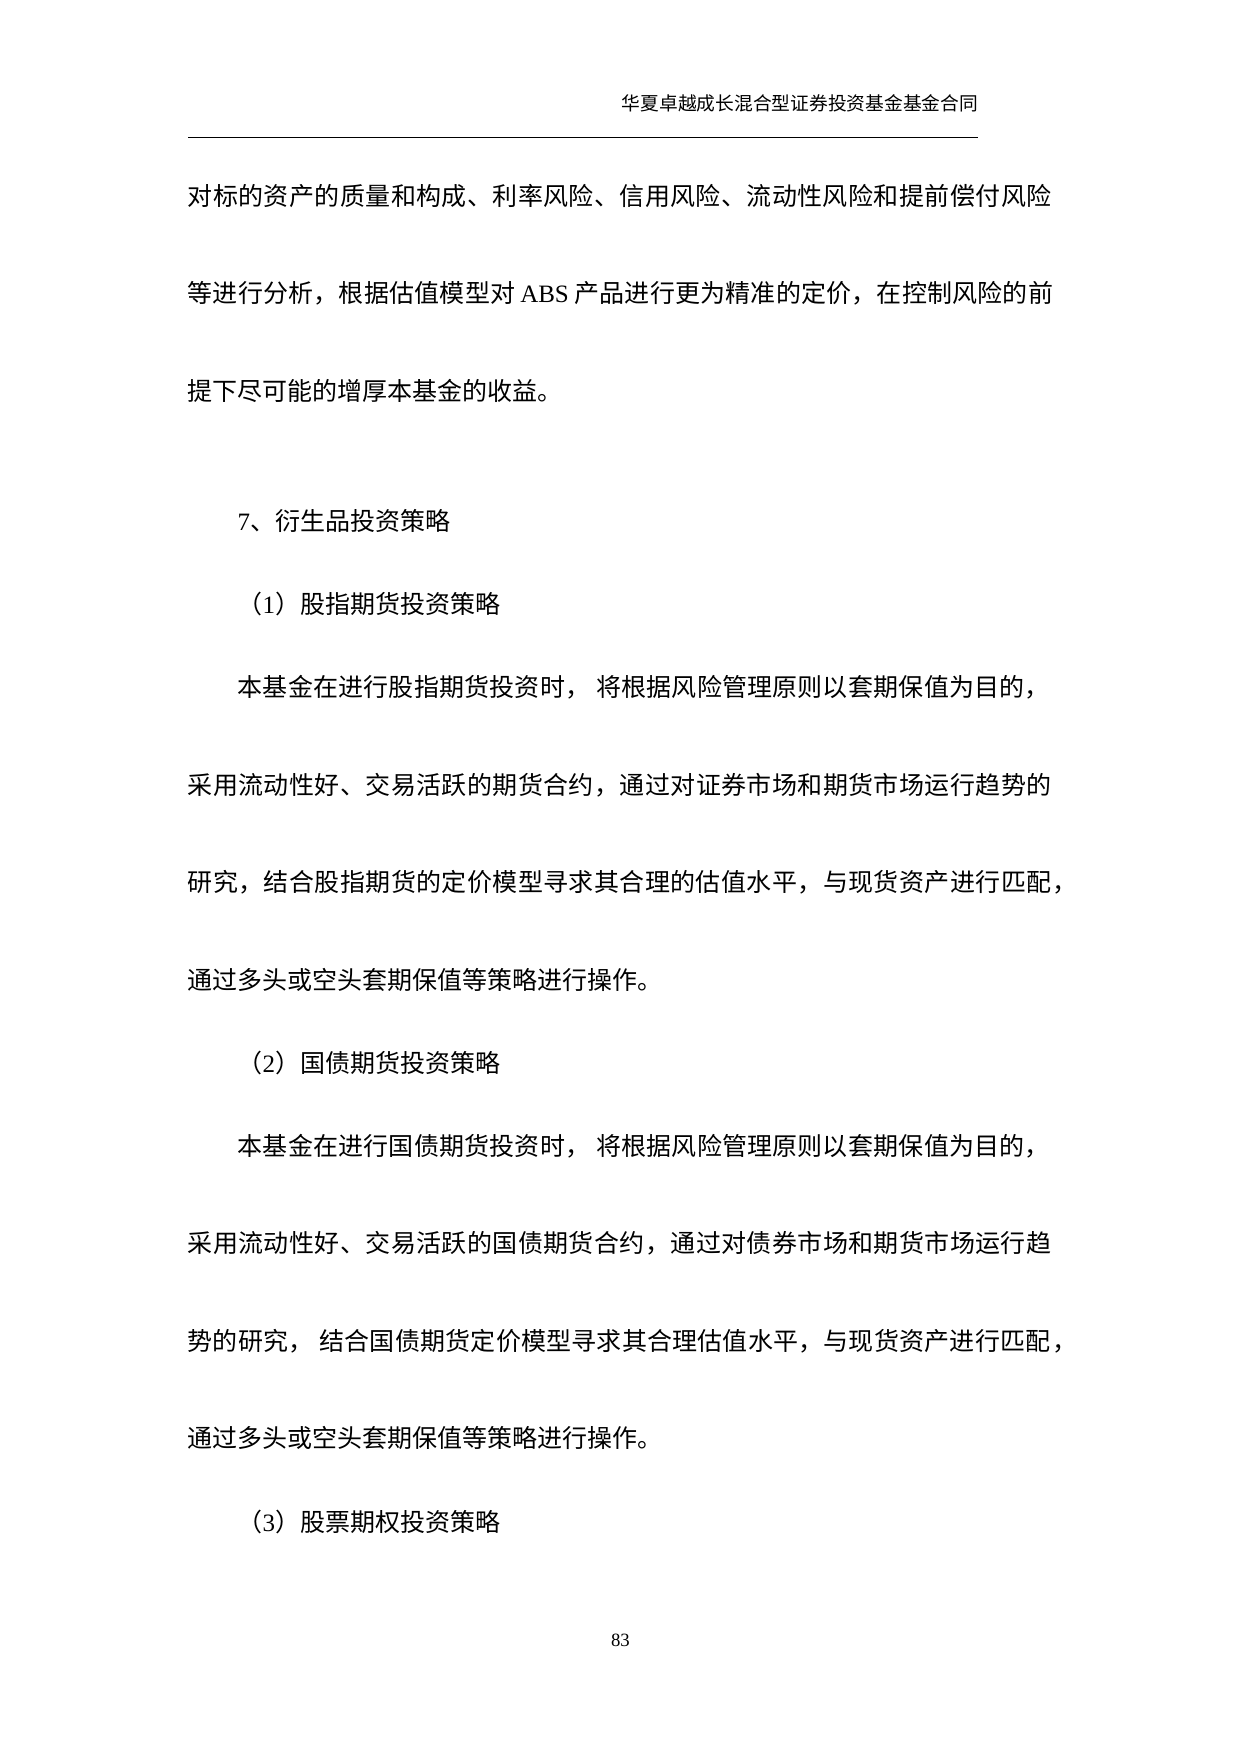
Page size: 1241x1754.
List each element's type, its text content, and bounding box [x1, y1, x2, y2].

text （2）国债期货投资策略 [187, 1029, 1053, 1094]
text （1）股指期货投资策略 [187, 570, 1053, 635]
text 7、衍生品投资策略 [187, 487, 1053, 552]
text （3）股票期权投资策略 [187, 1488, 1053, 1553]
text 本基金在进行股指期货投资时， 将根据风险管理原则以套期保值为目的，采用流动性好、交易活跃的期货合约，通过对证券市场和期货市场运行趋势的研究，结合股指期货的定价模型寻求其合理的估值水平，与现货资产进行匹配，通过多头或空头套期保值等策略进行操作。 [187, 653, 1053, 1011]
text 本基金在进行国债期货投资时， 将根据风险管理原则以套期保值为目的，采用流动性好、交易活跃的国债期货合约，通过对债券市场和期货市场运行趋势的研究， 结合国债期货定价模型寻求其合理估值水平，与现货资产进行匹配，通过多头或空头套期保值等策略进行操作。 [187, 1112, 1053, 1469]
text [187, 162, 1053, 422]
